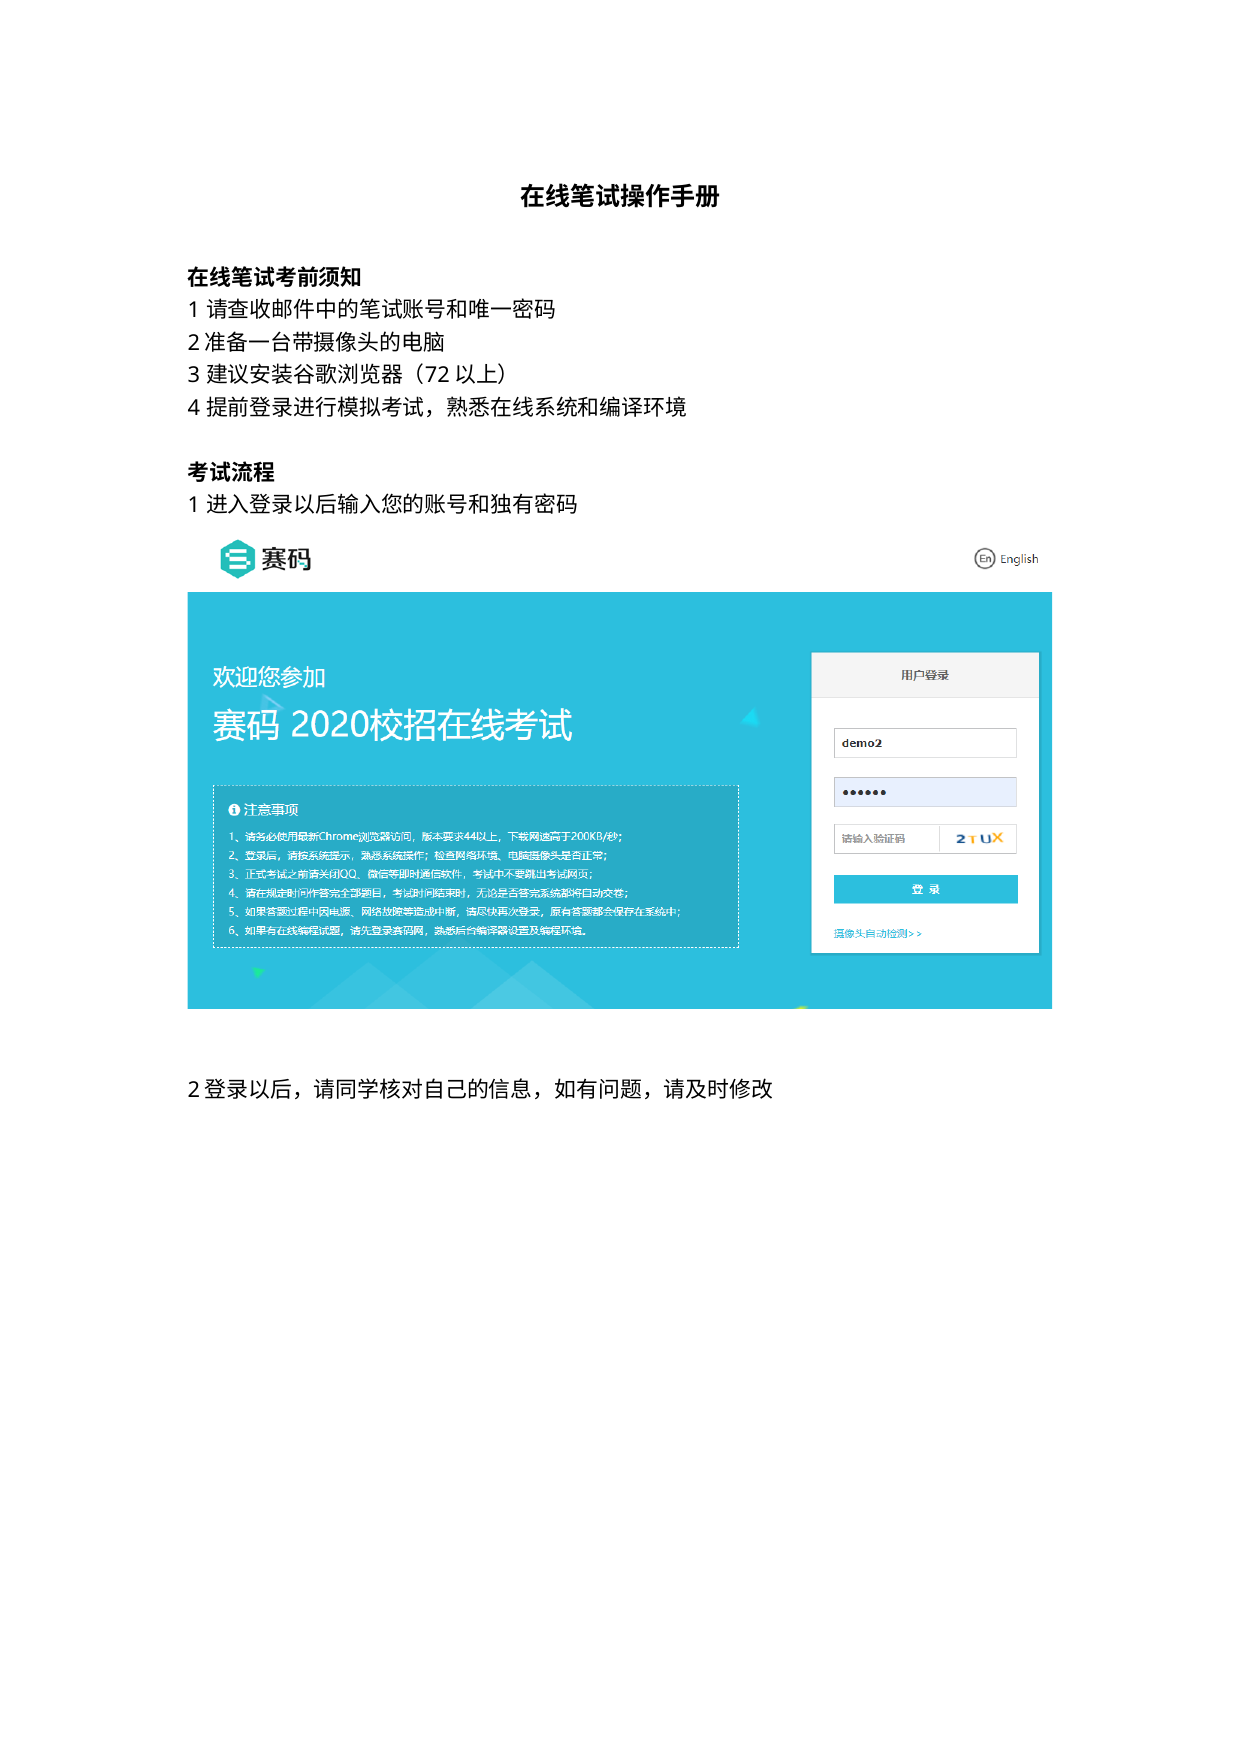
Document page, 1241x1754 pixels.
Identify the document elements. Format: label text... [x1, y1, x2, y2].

text 考试流程 [187, 454, 1053, 487]
text 1 请查收邮件中的笔试账号和唯一密码 [187, 292, 1053, 324]
text 2准备一台带摄像头的电脑 [187, 324, 1053, 357]
text 2登录以后，请同学核对自己的信息，如有问题，请及时修改 [187, 1072, 1053, 1104]
text 在线笔试操作手册 [187, 162, 1053, 227]
text 在线笔试考前须知 [187, 259, 1053, 292]
picture [187, 519, 1053, 1009]
text 1 进入登录以后输入您的账号和独有密码 [187, 487, 1053, 519]
text 3 建议安装谷歌浏览器（72以上） [187, 357, 1053, 389]
text 4 提前登录进行模拟考试，熟悉在线系统和编译环境 [187, 389, 1053, 422]
